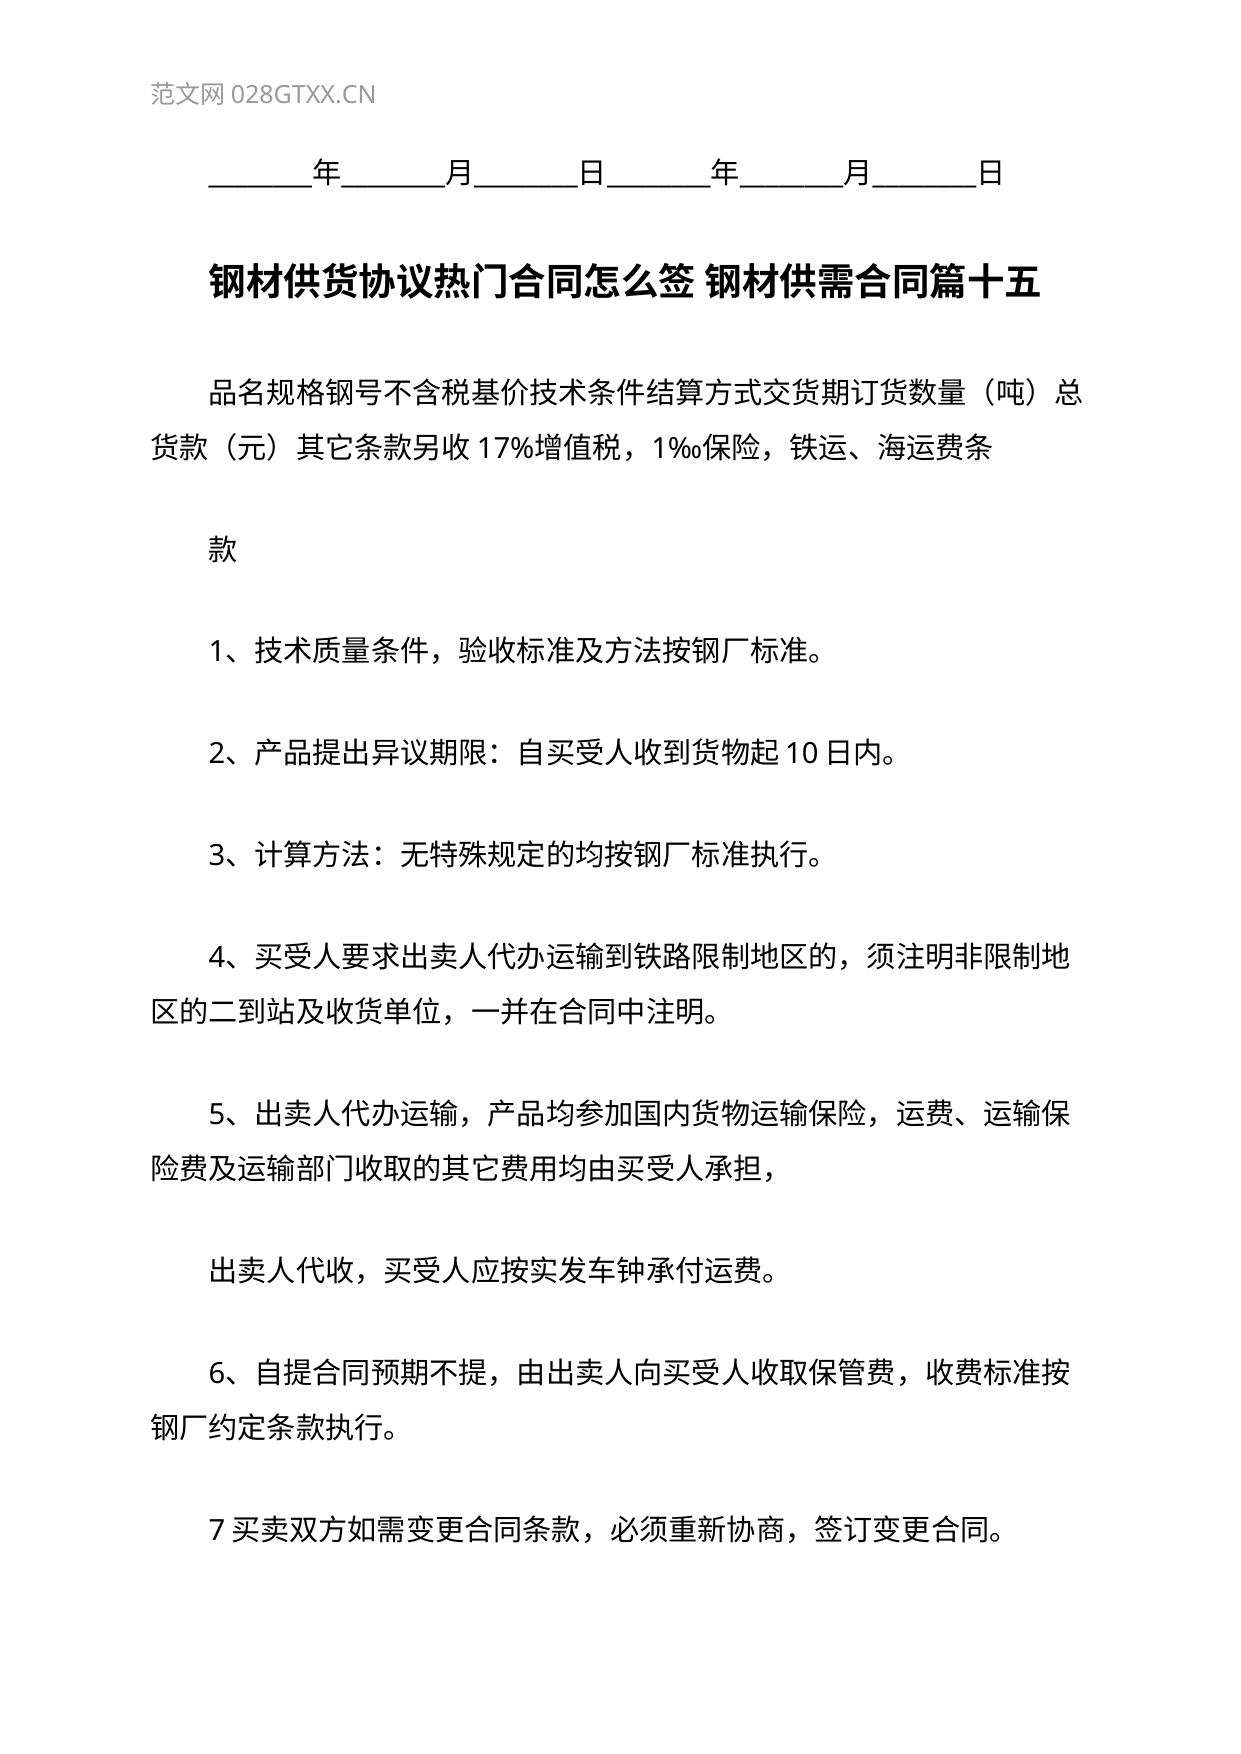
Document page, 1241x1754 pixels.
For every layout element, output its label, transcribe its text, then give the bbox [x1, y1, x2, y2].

text 7买卖双方如需变更合同条款，必须重新协商，签订变更合同。 [150, 1506, 1090, 1548]
text 款 [150, 526, 1090, 568]
text 6、自提合同预期不提，由出卖人向买受人收取保管费，收费标准按钢厂约定条款执行。 [150, 1349, 1090, 1447]
text 5、出卖人代办运输，产品均参加国内货物运输保险，运费、运输保险费及运输部门收取的其它费用均由买受人承担， [150, 1091, 1090, 1188]
text 品名规格钢号不含税基价技术条件结算方式交货期订货数量（吨）总货款（元）其它条款另收17%增值税，1‰保险，铁运、海运费条 [150, 369, 1090, 467]
text ________年________月________日________年________月________日 [150, 150, 1090, 192]
text 3、计算方法：无特殊规定的均按钢厂标准执行。 [150, 832, 1090, 874]
text 出卖人代收，买受人应按实发车钟承付运费。 [150, 1247, 1090, 1290]
text 4、买受人要求出卖人代办运输到铁路限制地区的，须注明非限制地区的二到站及收货单位，一并在合同中注明。 [150, 934, 1090, 1031]
text 2、产品提出异议期限：自买受人收到货物起10日内。 [150, 730, 1090, 772]
text 1、技术质量条件，验收标准及方法按钢厂标准。 [150, 628, 1090, 670]
text 钢材供货协议热门合同怎么签 钢材供需合同篇十五 [150, 252, 1090, 306]
